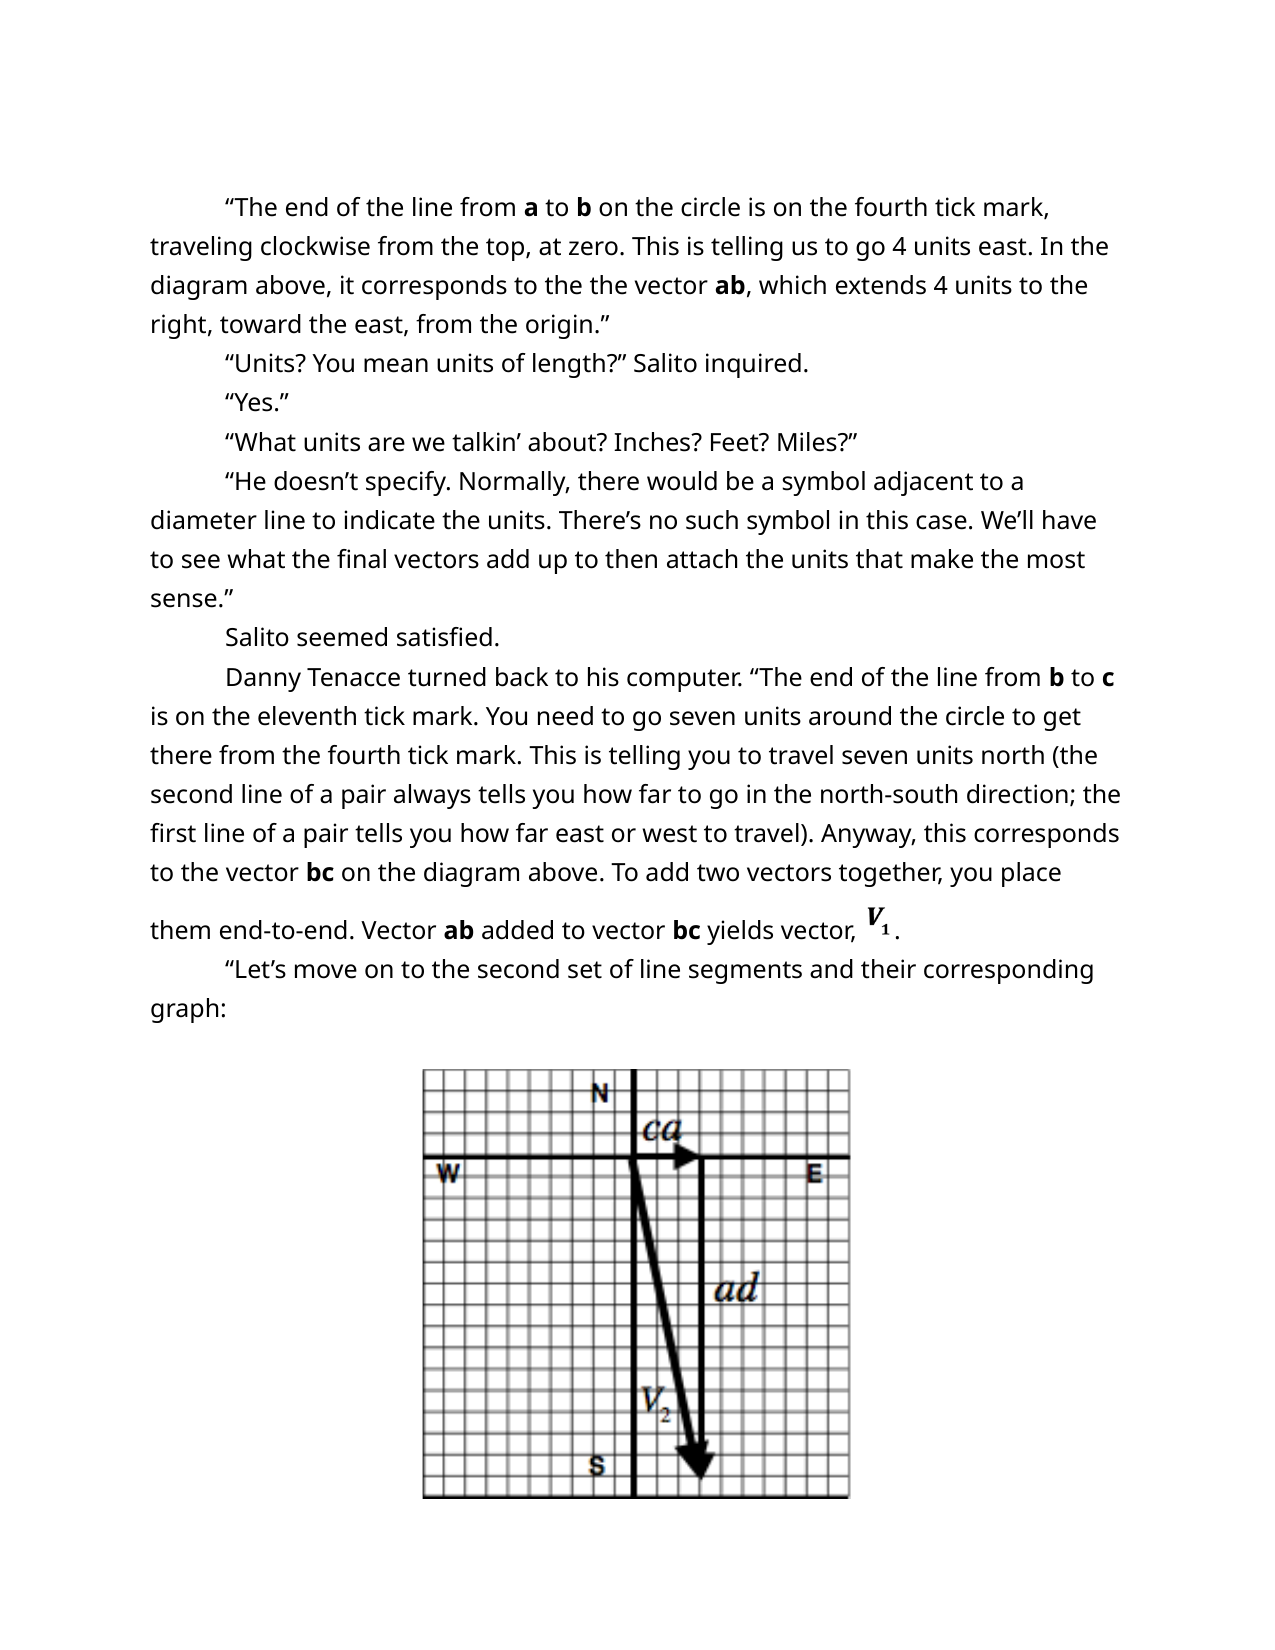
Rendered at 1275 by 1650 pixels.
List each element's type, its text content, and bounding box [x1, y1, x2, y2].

picture [863, 894, 894, 940]
text “Yes.” [150, 385, 1125, 419]
text “What units are we talkin’ about? Inches? Feet? Miles?” [150, 424, 1125, 458]
text Salito seemed satisfied. [150, 620, 1125, 654]
text “The end of the line from a to b on the circle is on the fourth tick mark, traveling clockwise from the top, at zero. This is telling us to go 4 units east. In the diagram above, it corresponds to the the vector ab, which extends 4 units to the right, toward the east, from the origin.” [150, 189, 1125, 341]
text “He doesn’t specify. Normally, there would be a symbol adjacent to a diameter line to indicate the units. There’s no such symbol in this case. We’ll have to see what the final vectors add up to then attach the units that make the most sense.” [150, 463, 1125, 615]
text “Let’s move on to the second set of line segments and their corresponding graph: [150, 952, 1125, 1025]
text Danny Tenacce turned back to his computer. “The end of the line from b to c is on the eleventh tick mark. You need to go seven units around the circle to get there from the fourth tick mark. This is telling you to travel seven units north (the second line of a pair always tells you how far to go in the north-south direction; the first line of a pair tells you how far east or west to travel). Anyway, this corresponds to the vector bc on the diagram above. To add two vectors together, you place them end-to-end. Vector ab added to vector bc yields vector, . [150, 659, 1125, 947]
text “Units? You mean units of length?” Salito inquired. [150, 346, 1125, 380]
picture [422, 1069, 853, 1499]
